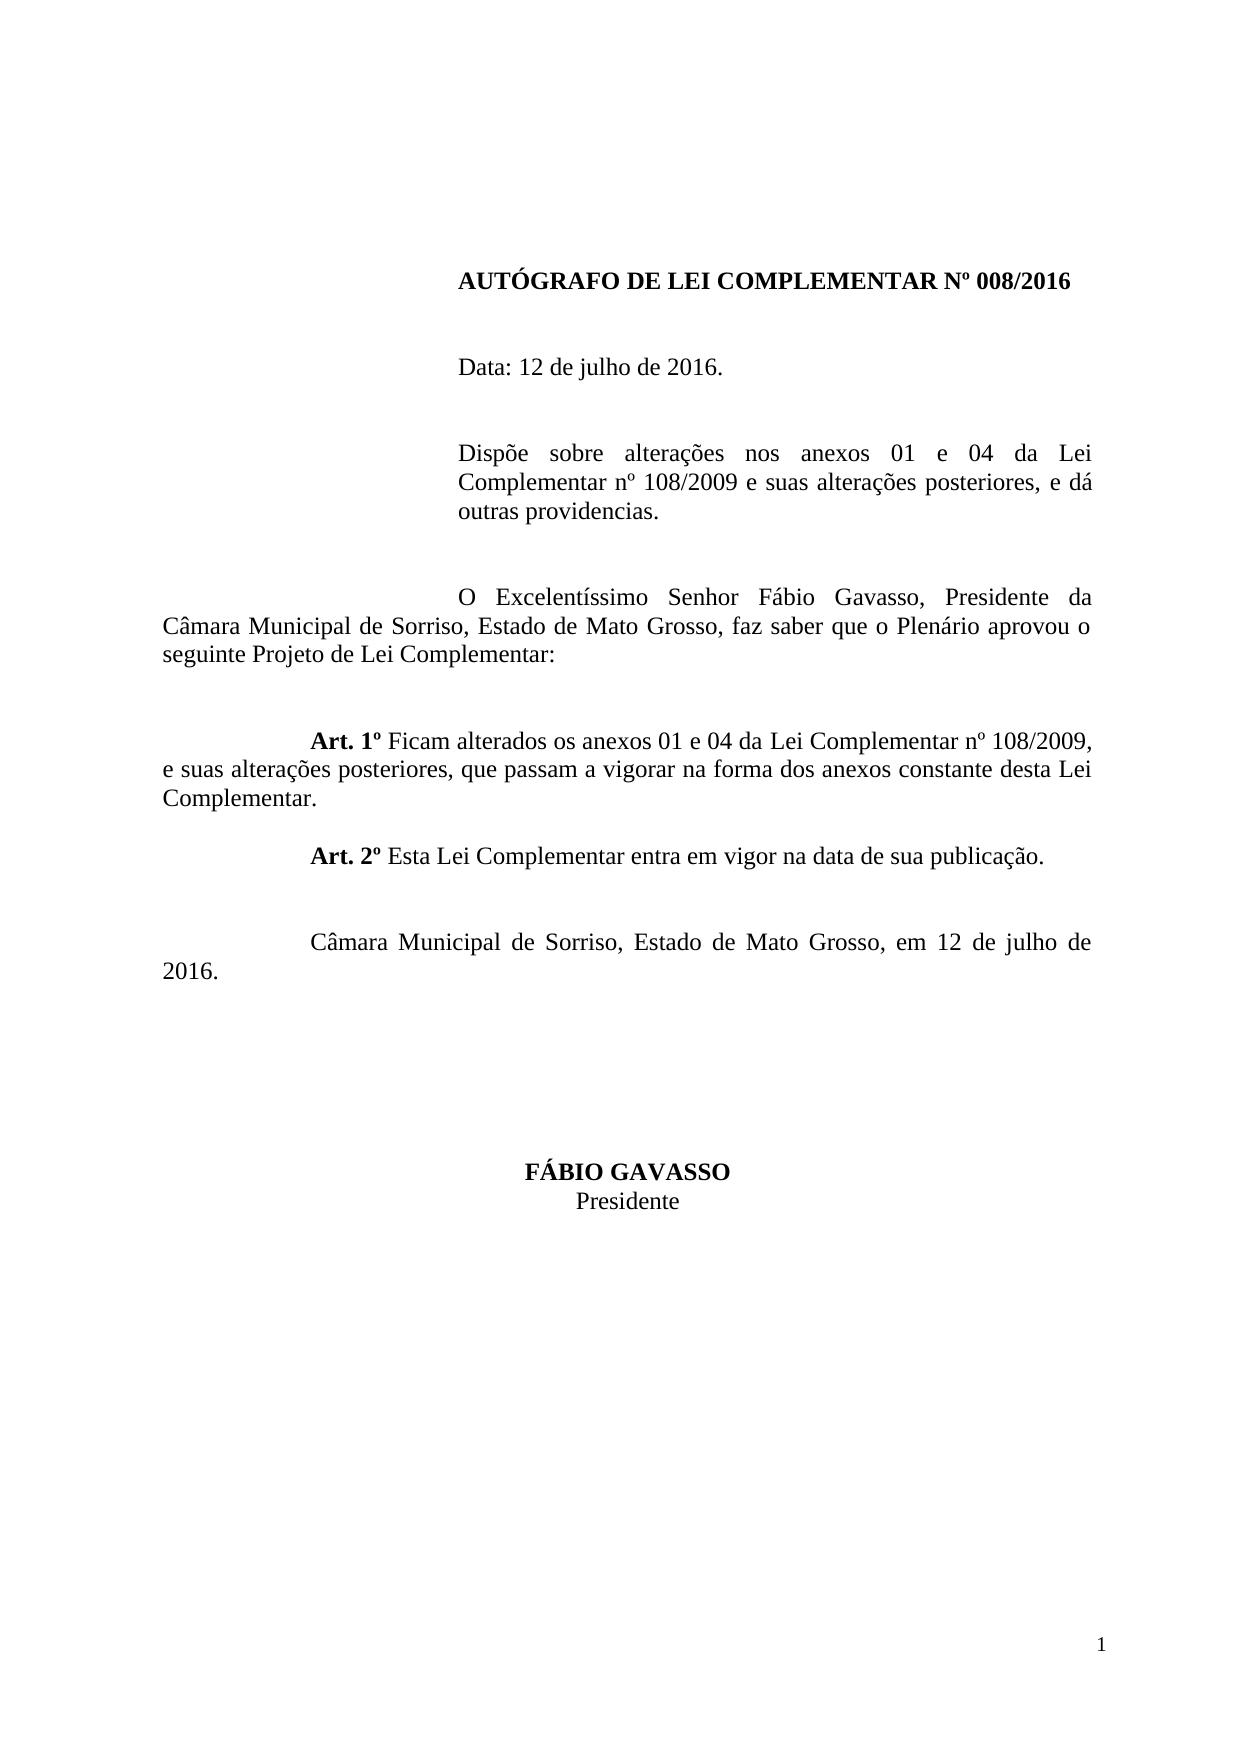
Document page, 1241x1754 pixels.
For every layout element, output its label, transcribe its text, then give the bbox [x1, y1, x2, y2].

text Presidente [162, 1186, 1093, 1214]
text Dispõe sobre alterações nos anexos 01 e 04 da Lei Complementar nº 108/2009 e suas alterações posteriores, e dá outras providencias. [458, 438, 1093, 524]
text AUTÓGRAFO DE LEI COMPLEMENTAR Nº 008/2016 [458, 266, 1093, 294]
text O Excelentíssimo Senhor Fábio Gavasso, Presidente da Câmara Municipal de Sorriso, Estado de Mato Grosso, faz saber que o Plenário aprovou o seguinte Projeto de Lei Complementar: [162, 582, 1093, 668]
text Câmara Municipal de Sorriso, Estado de Mato Grosso, em 12 de julho de 2016. [162, 927, 1093, 984]
text Art. 2º Esta Lei Complementar entra em vigor na data de sua publicação. [162, 841, 1093, 869]
text FÁBIO GAVASSO [162, 1157, 1093, 1186]
text Data: 12 de julho de 2016. [458, 352, 1093, 381]
text Art. 1º Ficam alterados os anexos 01 e 04 da Lei Complementar nº 108/2009, e suas alterações posteriores, que passam a vigorar na forma dos anexos constante desta Lei Complementar. [162, 726, 1093, 812]
